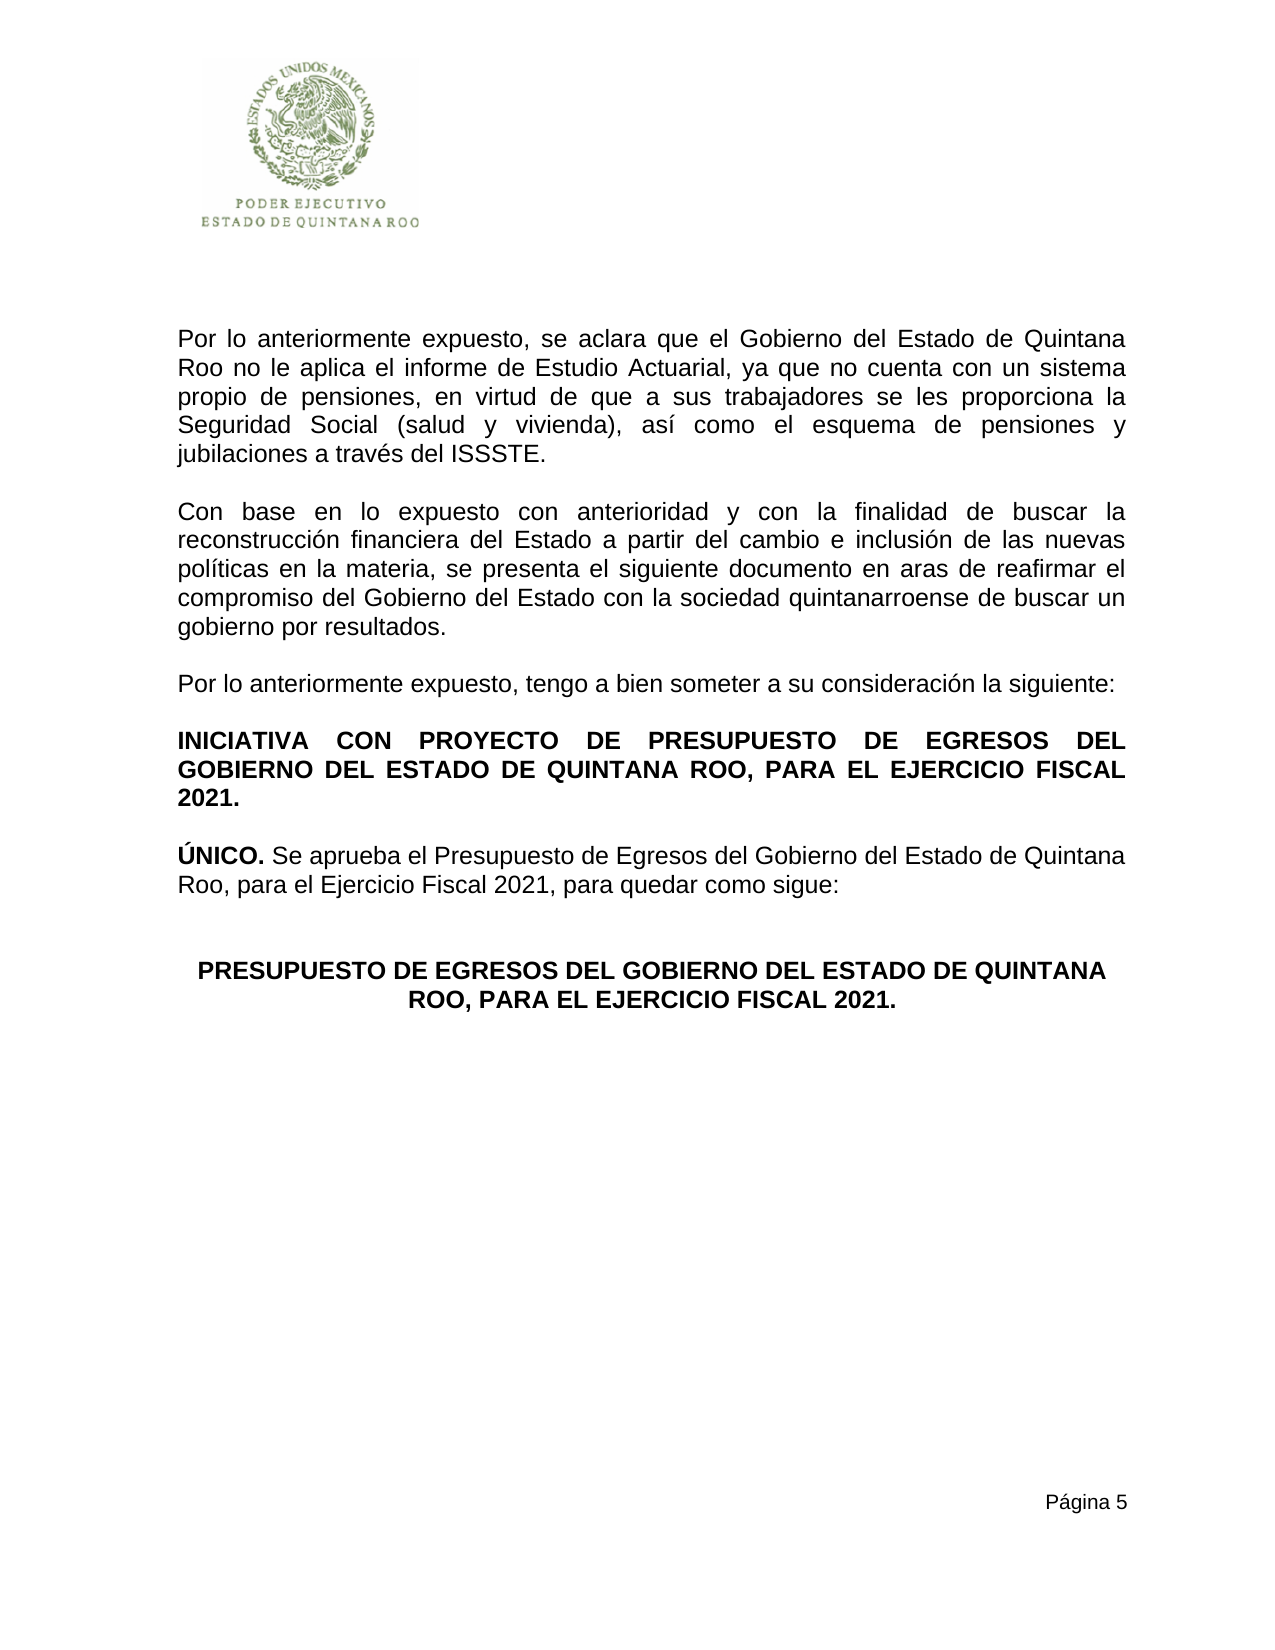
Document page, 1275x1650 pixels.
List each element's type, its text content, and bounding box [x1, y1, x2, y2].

text ÚNICO. Se aprueba el Presupuesto de Egresos del Gobierno del Estado de Quintana Roo, para el Ejercicio Fiscal 2021, para quedar como sigue: [177, 841, 1127, 898]
text Con base en lo expuesto con anterioridad y con la finalidad de buscar la reconstrucción financiera del Estado a partir del cambio e inclusión de las nuevas políticas en la materia, se presenta el siguiente documento en aras de reafirmar el compromiso del Gobierno del Estado con la sociedad quintanarroense de buscar un gobierno por resultados. [177, 497, 1127, 640]
picture [201, 58, 419, 228]
text PRESUPUESTO DE EGRESOS DEL GOBIERNO DEL ESTADO DE QUINTANA ROO, PARA EL EJERCICIO FISCAL 2021. [177, 956, 1127, 1013]
text Por lo anteriormente expuesto, tengo a bien someter a su consideración la siguiente: [177, 669, 1127, 698]
text Por lo anteriormente expuesto, se aclara que el Gobierno del Estado de Quintana Roo no le aplica el informe de Estudio Actuarial, ya que no cuenta con un sistema propio de pensiones, en virtud de que a sus trabajadores se les proporciona la Seguridad Social (salud y vivienda), así como el esquema de pensiones y jubilaciones a través del ISSSTE. [177, 324, 1127, 468]
text INICIATIVA CON PROYECTO DE PRESUPUESTO DE EGRESOS DEL GOBIERNO DEL ESTADO DE QUINTANA ROO, PARA EL EJERCICIO FISCAL 2021. [177, 726, 1127, 812]
